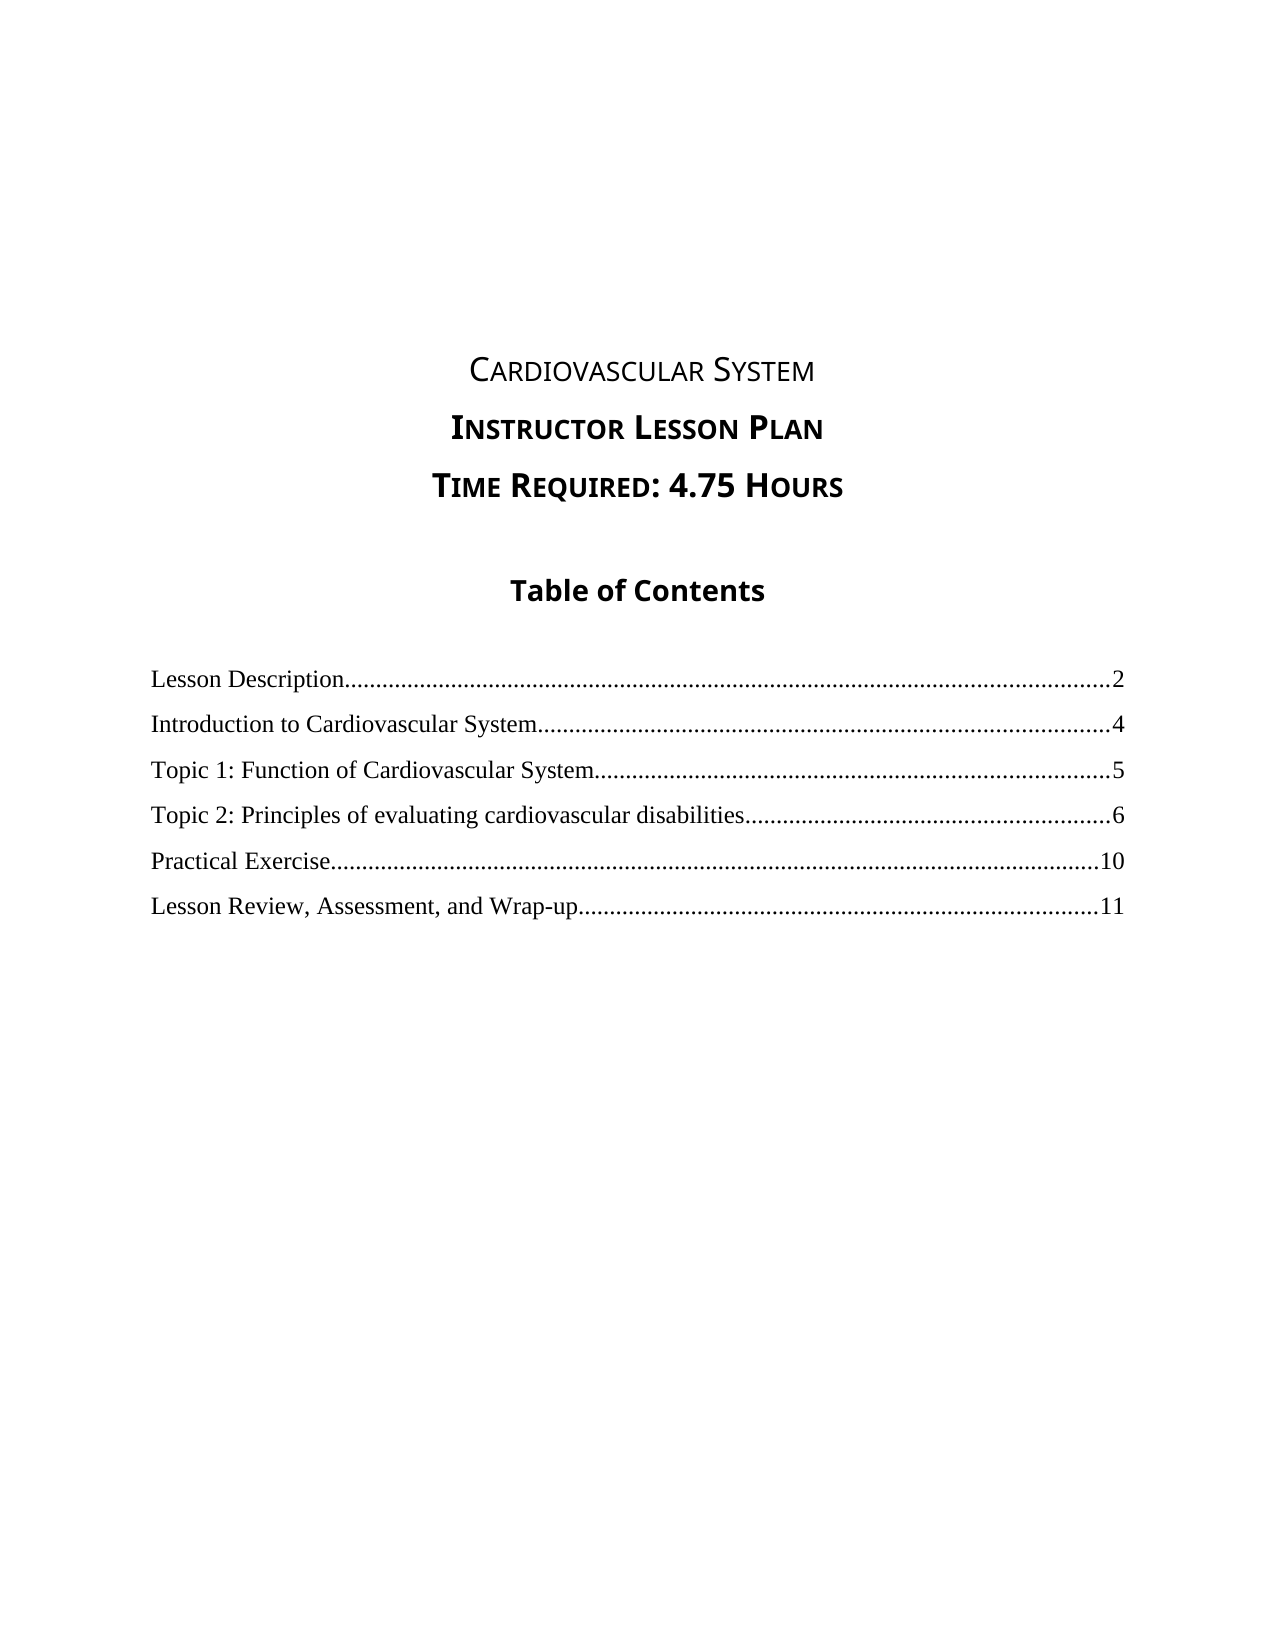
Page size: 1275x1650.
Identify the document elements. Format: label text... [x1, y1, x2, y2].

title Instructor Lesson Plan [150, 403, 1125, 449]
text Introduction to Cardiovascular System 4 [150, 709, 1125, 738]
text Topic 1: Function of Cardiovascular System 5 [150, 755, 1125, 783]
text Lesson Review, Assessment, and Wrap-up 11 [150, 891, 1125, 920]
text Table of Contents [150, 570, 1125, 610]
text Topic 2: Principles of evaluating cardiovascular disabilities 6 [150, 800, 1125, 829]
text Time Required: 4.75 Hours [150, 461, 1125, 507]
title Cardiovascular System [150, 346, 1125, 391]
text Practical Exercise 10 [150, 846, 1125, 874]
text Lesson Description 2 [150, 664, 1125, 692]
